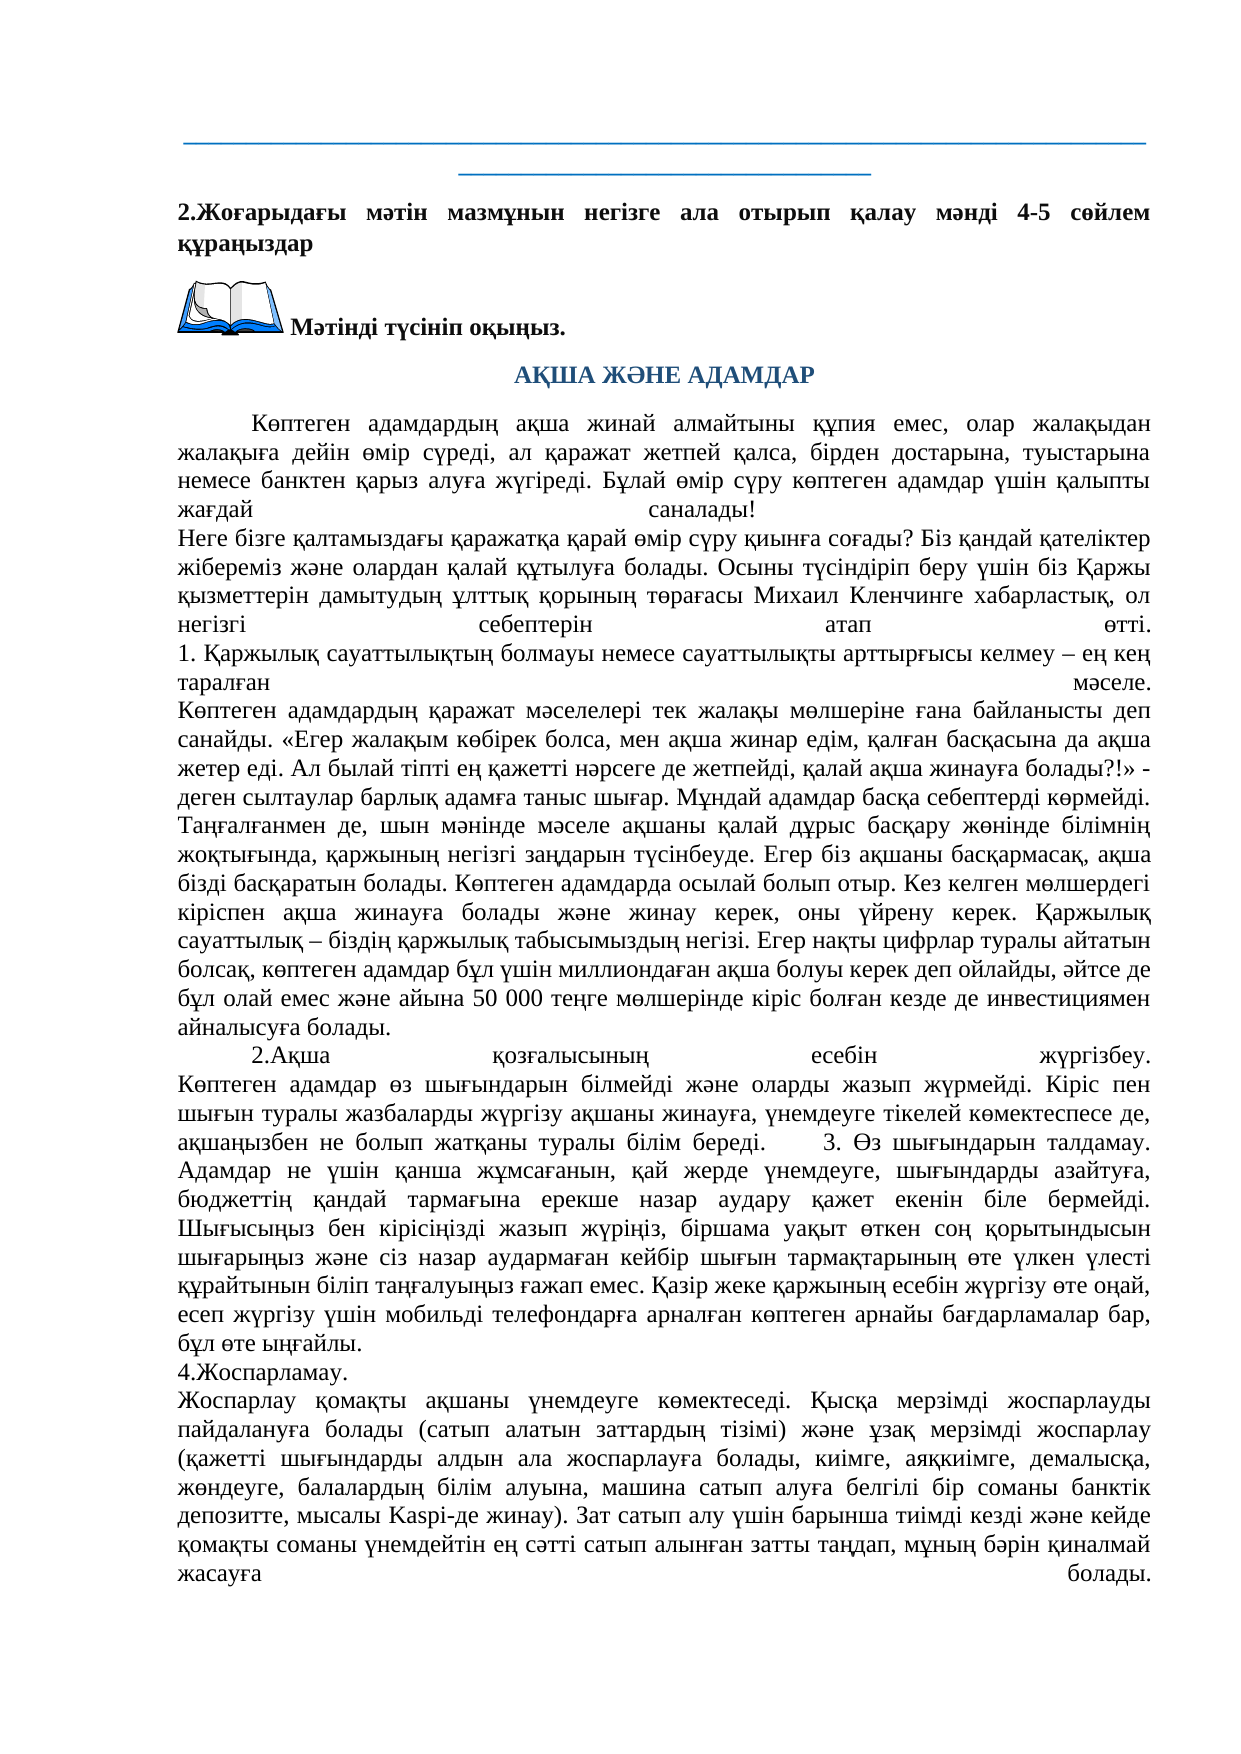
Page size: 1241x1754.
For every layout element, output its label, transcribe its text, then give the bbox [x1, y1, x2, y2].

text АҚША ЖӘНЕ АДАМДАР [177, 360, 1152, 389]
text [177, 118, 1152, 178]
text Мәтінді түсініп оқыңыз. [177, 276, 1152, 341]
text 2.Ақша қозғалысының есебін жүргізбеу. Көптеген адамдар өз шығындарын білмейді және оларды жазып жүрмейді. Кіріс пен шығын туралы жазбаларды жүргізу ақшаны жинауға, үнемдеуге тікелей көмектеспесе де, ақшаңызбен не болып жатқаны туралы білім береді. 3. Өз шығындарын талдамау. Адамдар не үшін қанша жұмсағанын, қай жерде үнемдеуге, шығындарды азайтуға, бюджеттің қандай тармағына ерекше назар аудару қажет екенін біле бермейді. Шығысыңыз бен кірісіңізді жазып жүріңіз, біршама уақыт өткен соң қорытындысын шығарыңыз және сіз назар аудармаған кейбір шығын тармақтарының өте үлкен үлесті құрайтынын біліп таңғалуыңыз ғажап емес. Қазір жеке қаржының есебін жүргізу өте оңай, есеп жүргізу үшін мобильді телефондарға арналған көптеген арнайы бағдарламалар бар, бұл өте ыңғайлы. [177, 1040, 1152, 1357]
text Көптеген адамдардың ақша жинай алмайтыны құпия емес, олар жалақыдан жалақыға дейін өмір сүреді, ал қаражат жетпей қалса, бірден достарына, туыстарына немесе банктен қарыз алуға жүгіреді. Бұлай өмір сүру көптеген адамдар үшін қалыпты жағдай саналады! Неге бізге қалтамыздағы қаражатқа қарай өмір сүру қиынға соғады? Біз қандай қателіктер жібереміз және олардан қалай құтылуға болады. Осыны түсіндіріп беру үшін біз Қаржы қызметтерін дамытудың ұлттық қорының төрағасы Михаил Кленчинге хабарластық, ол негізгі себептерін атап өтті. 1. Қаржылық сауаттылықтың болмауы немесе сауаттылықты арттырғысы келмеу – ең кең таралған мәселе. Көптеген адамдардың қаражат мәселелері тек жалақы мөлшеріне ғана байланысты деп санайды. «Егер жалақым көбірек болса, мен ақша жинар едім, қалған басқасына да ақша жетер еді. Ал былай тіпті ең қажетті нәрсеге де жетпейді, қалай ақша жинауға болады?!» - деген сылтаулар барлық адамға таныс шығар. Мұндай адамдар басқа себептерді көрмейді. Таңғалғанмен де, шын мәнінде мәселе ақшаны қалай дұрыс басқару жөнінде білімнің жоқтығында, қаржының негізгі заңдарын түсінбеуде. Егер біз ақшаны басқармасақ, ақша бізді басқаратын болады. Көптеген адамдарда осылай болып отыр. Кез келген мөлшердегі кіріспен ақша жинауға болады және жинау керек, оны үйрену керек. Қаржылық сауаттылық – біздің қаржылық табысымыздың негізі. Егер нақты цифрлар туралы айтатын болсақ, көптеген адамдар бұл үшін миллиондаған ақша болуы керек деп ойлайды, әйтсе де бұл олай емес және айына 50 000 теңге мөлшерінде кіріс болған кезде де инвестициямен айналысуға болады. [177, 408, 1152, 1040]
text 2.Жоғарыдағы мәтін мазмұнын негізге ала отырып қалау мәнді 4-5 сөйлем құраңыздар [177, 197, 1152, 257]
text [177, 1357, 1152, 1615]
